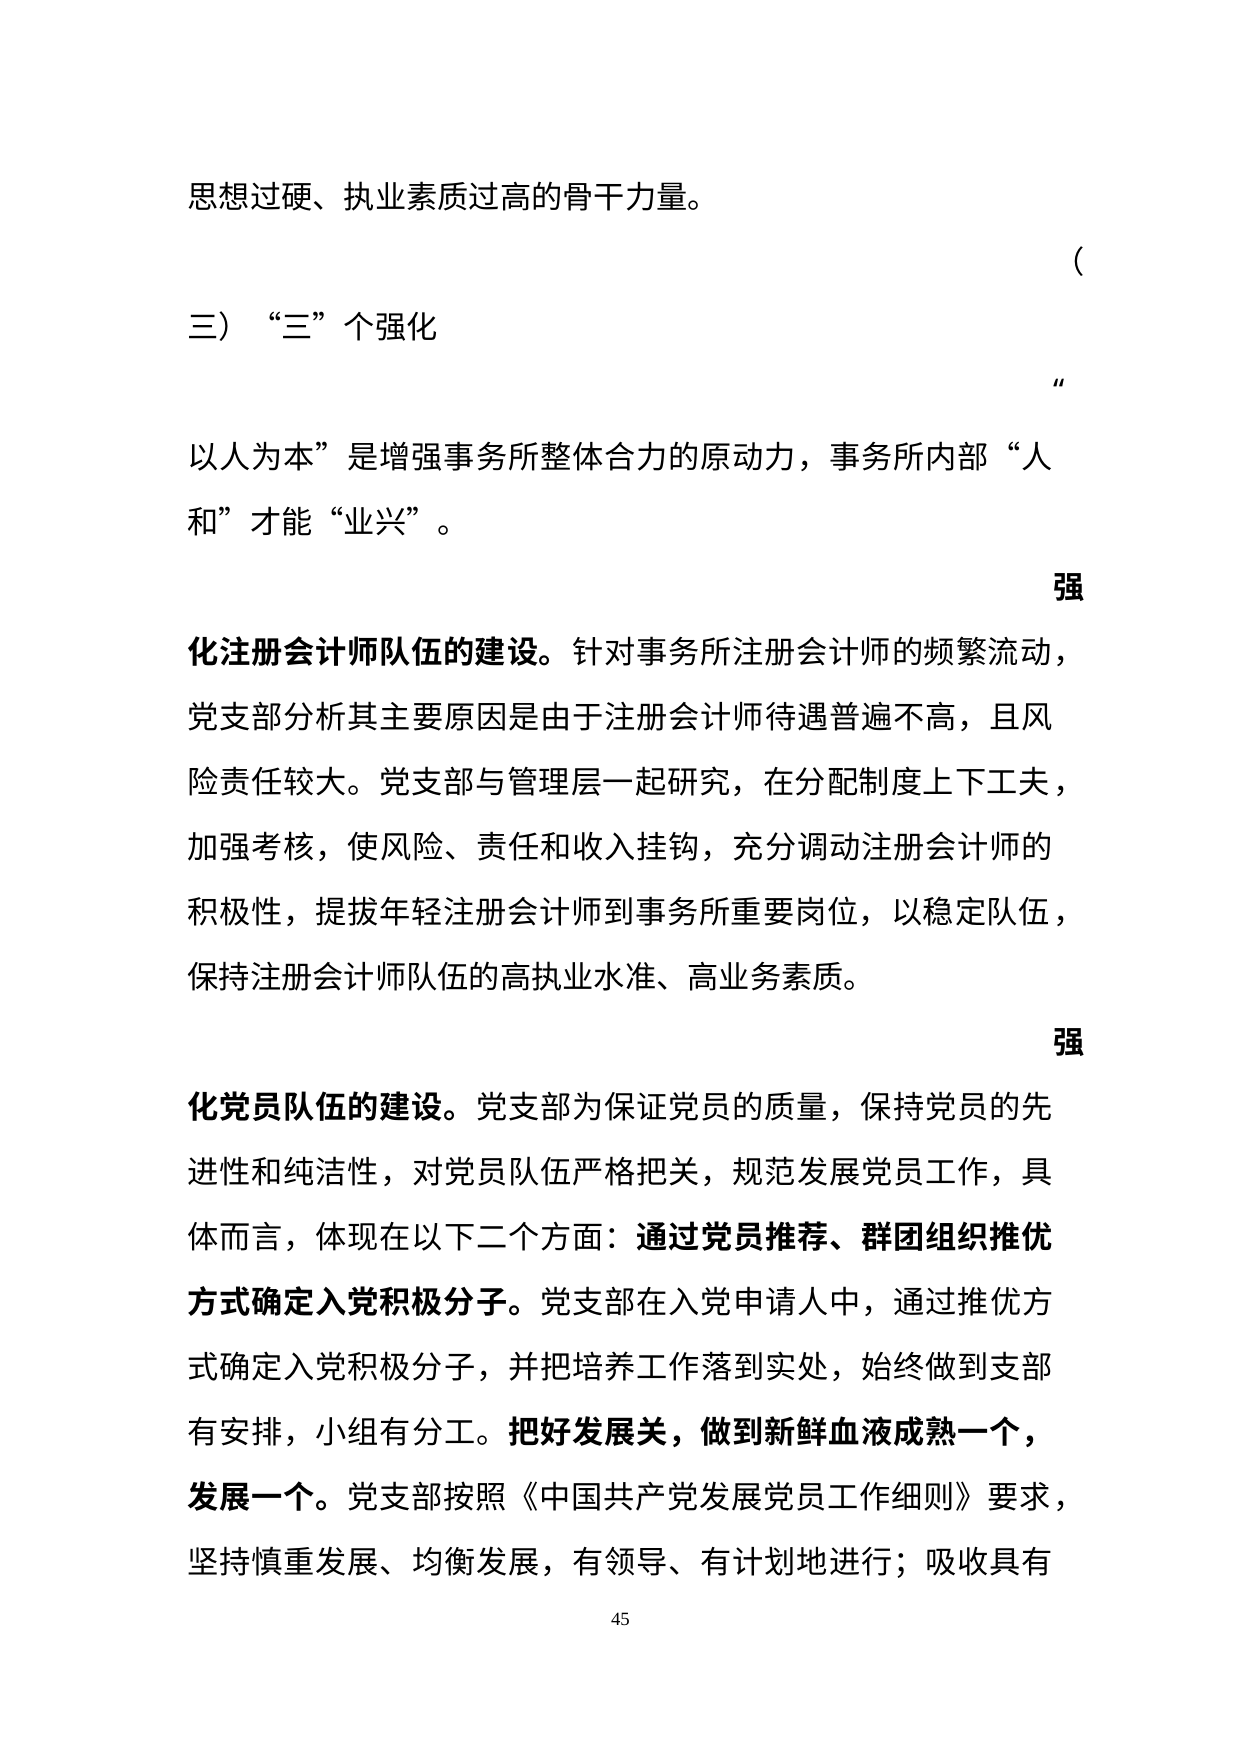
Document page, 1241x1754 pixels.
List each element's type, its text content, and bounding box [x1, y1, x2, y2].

text 强化注册会计师队伍的建设。针对事务所注册会计师的频繁流动，党支部分析其主要原因是由于注册会计师待遇普遍不高，且风险责任较大。党支部与管理层一起研究，在分配制度上下工夫，加强考核，使风险、责任和收入挂钩，充分调动注册会计师的积极性，提拔年轻注册会计师到事务所重要岗位，以稳定队伍，保持注册会计师队伍的高执业水准、高业务素质。 [187, 552, 1053, 1007]
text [187, 162, 1053, 227]
text “以人为本”是增强事务所整体合力的原动力，事务所内部“人和”才能“业兴”。 [187, 357, 1053, 552]
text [187, 1007, 1053, 1592]
text （三）“三”个强化 [187, 227, 1053, 357]
